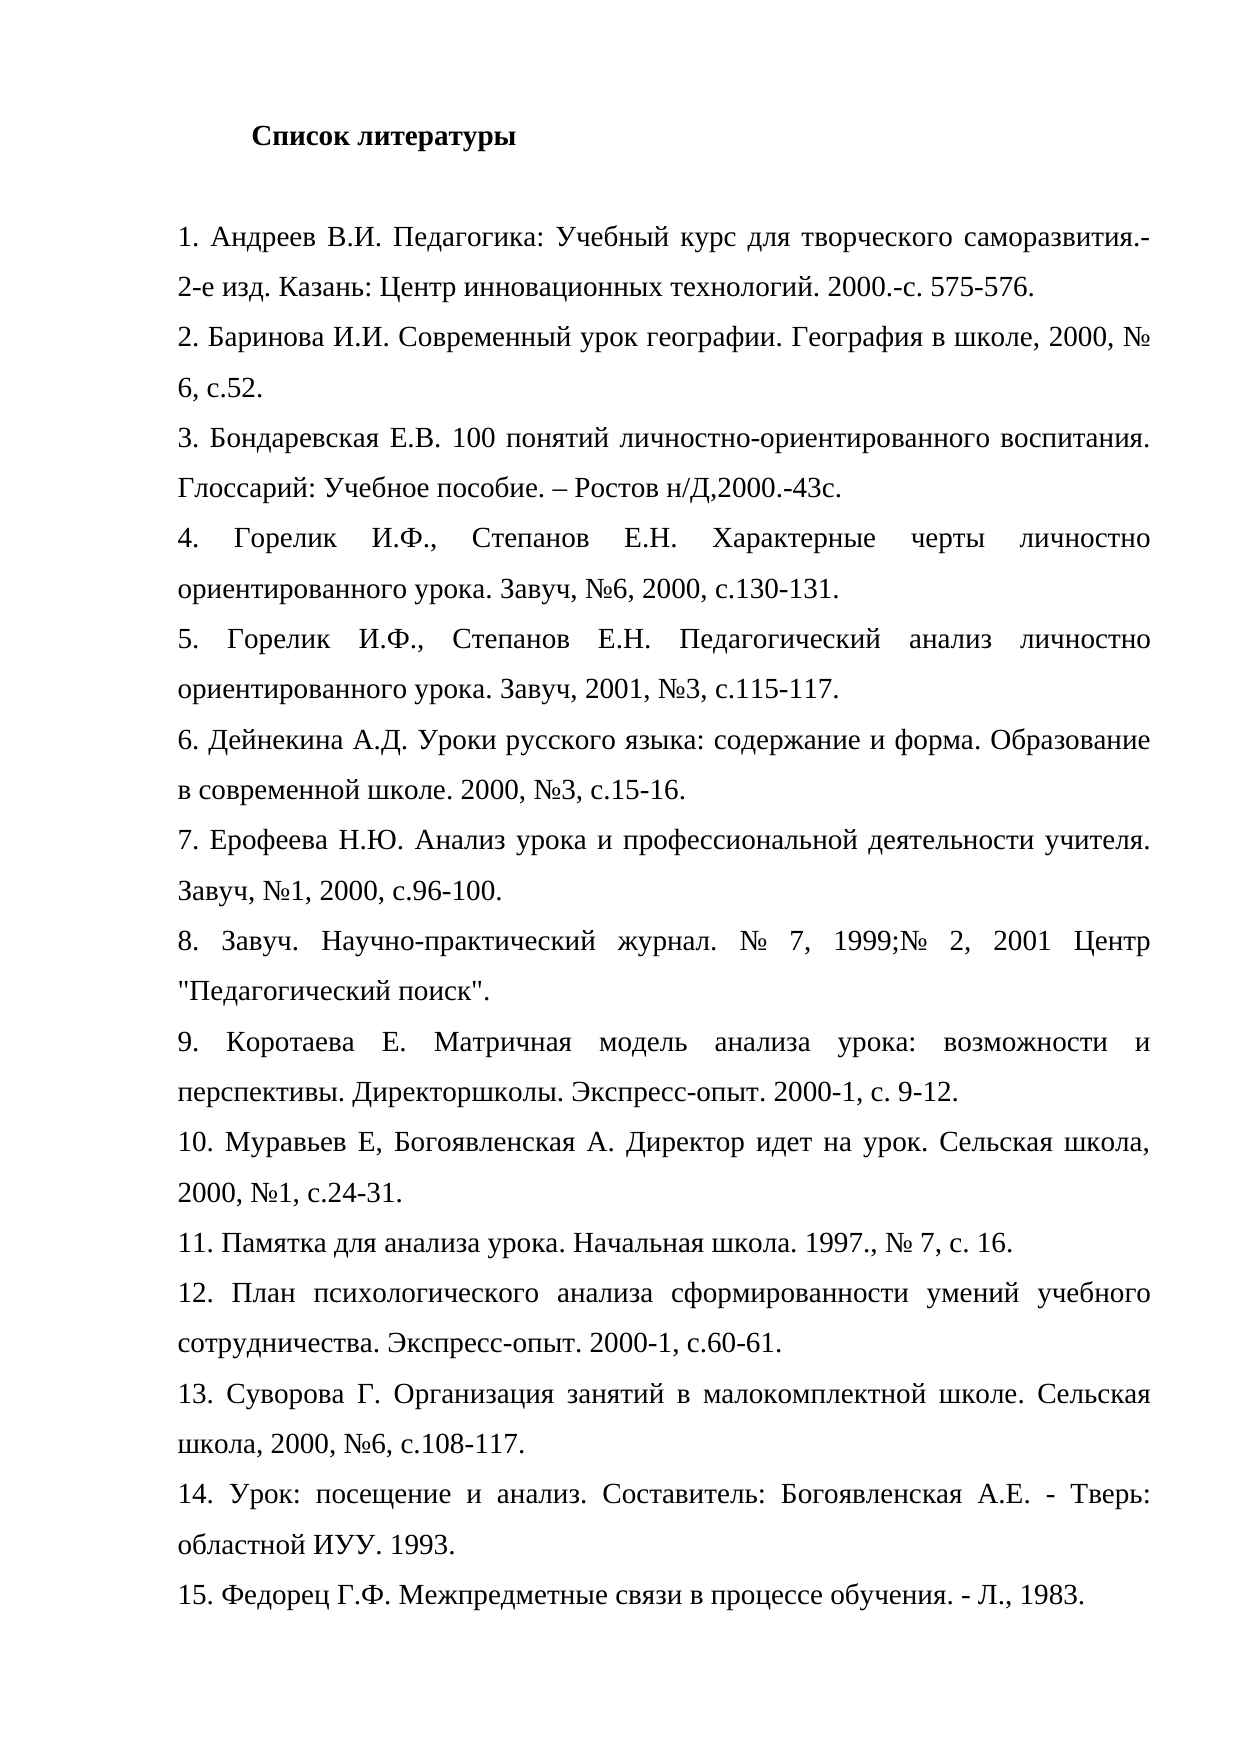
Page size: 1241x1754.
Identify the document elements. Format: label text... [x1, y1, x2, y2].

text 12. План психологического анализа сформированности умений учебного сотрудничества. Экспресс-опыт. 2000-1, с.60-61. [177, 1275, 1152, 1359]
text 5. Горелик И.Ф., Степанов Е.Н. Педагогический анализ личностно ориентированного урока. Завуч, 2001, №3, с.115-117. [177, 621, 1152, 705]
text 14. Урок: посещение и анализ. Составитель: Богоявленская А.Е. - Тверь: областной ИУУ. 1993. [177, 1477, 1152, 1560]
text 8. Завуч. Научно-практический журнал. № 7, 1999;№ 2, 2001 Центр "Педагогический поиск". [177, 923, 1152, 1007]
text 11. Памятка для анализа урока. Начальная школа. 1997., № 7, с. 16. [177, 1225, 1152, 1258]
text 3. Бондаревская Е.В. 100 понятий личностно-ориентированного воспитания. Глоссарий: Учебное пособие. – Ростов н/Д,2000.-43с. [177, 420, 1152, 504]
text 6. Дейнекина А.Д. Уроки русского языка: содержание и форма. Образование в современной школе. 2000, №3, с.15-16. [177, 722, 1152, 806]
text 10. Муравьев Е, Богоявленская А. Директор идет на урок. Сельская школа, 2000, №1, с.24-31. [177, 1124, 1152, 1208]
text 13. Суворова Г. Организация занятий в малокомплектной школе. Сельская школа, 2000, №6, с.108-117. [177, 1376, 1152, 1460]
text 2. Баринова И.И. Современный урок географии. География в школе, 2000, № 6, с.52. [177, 319, 1152, 403]
text 4. Горелик И.Ф., Степанов Е.Н. Характерные черты личностно ориентированного урока. Завуч, №6, 2000, с.130-131. [177, 521, 1152, 604]
text 1. Андреев В.И. Педагогика: Учебный курс для творческого саморазвития.- 2-е изд. Казань: Центр инновационных технологий. 2000.-с. 575-576. [177, 219, 1152, 303]
text 15. Федорец Г.Ф. Межпредметные связи в процессе обучения. - Л., 1983. [177, 1577, 1152, 1611]
text Список литературы [177, 118, 1152, 152]
text 9. Коротаева Е. Матричная модель анализа урока: возможности и перспективы. Директоршколы. Экспресс-опыт. 2000-1, с. 9-12. [177, 1024, 1152, 1108]
text 7. Ерофеева Н.Ю. Анализ урока и профессиональной деятельности учителя. Завуч, №1, 2000, с.96-100. [177, 822, 1152, 906]
